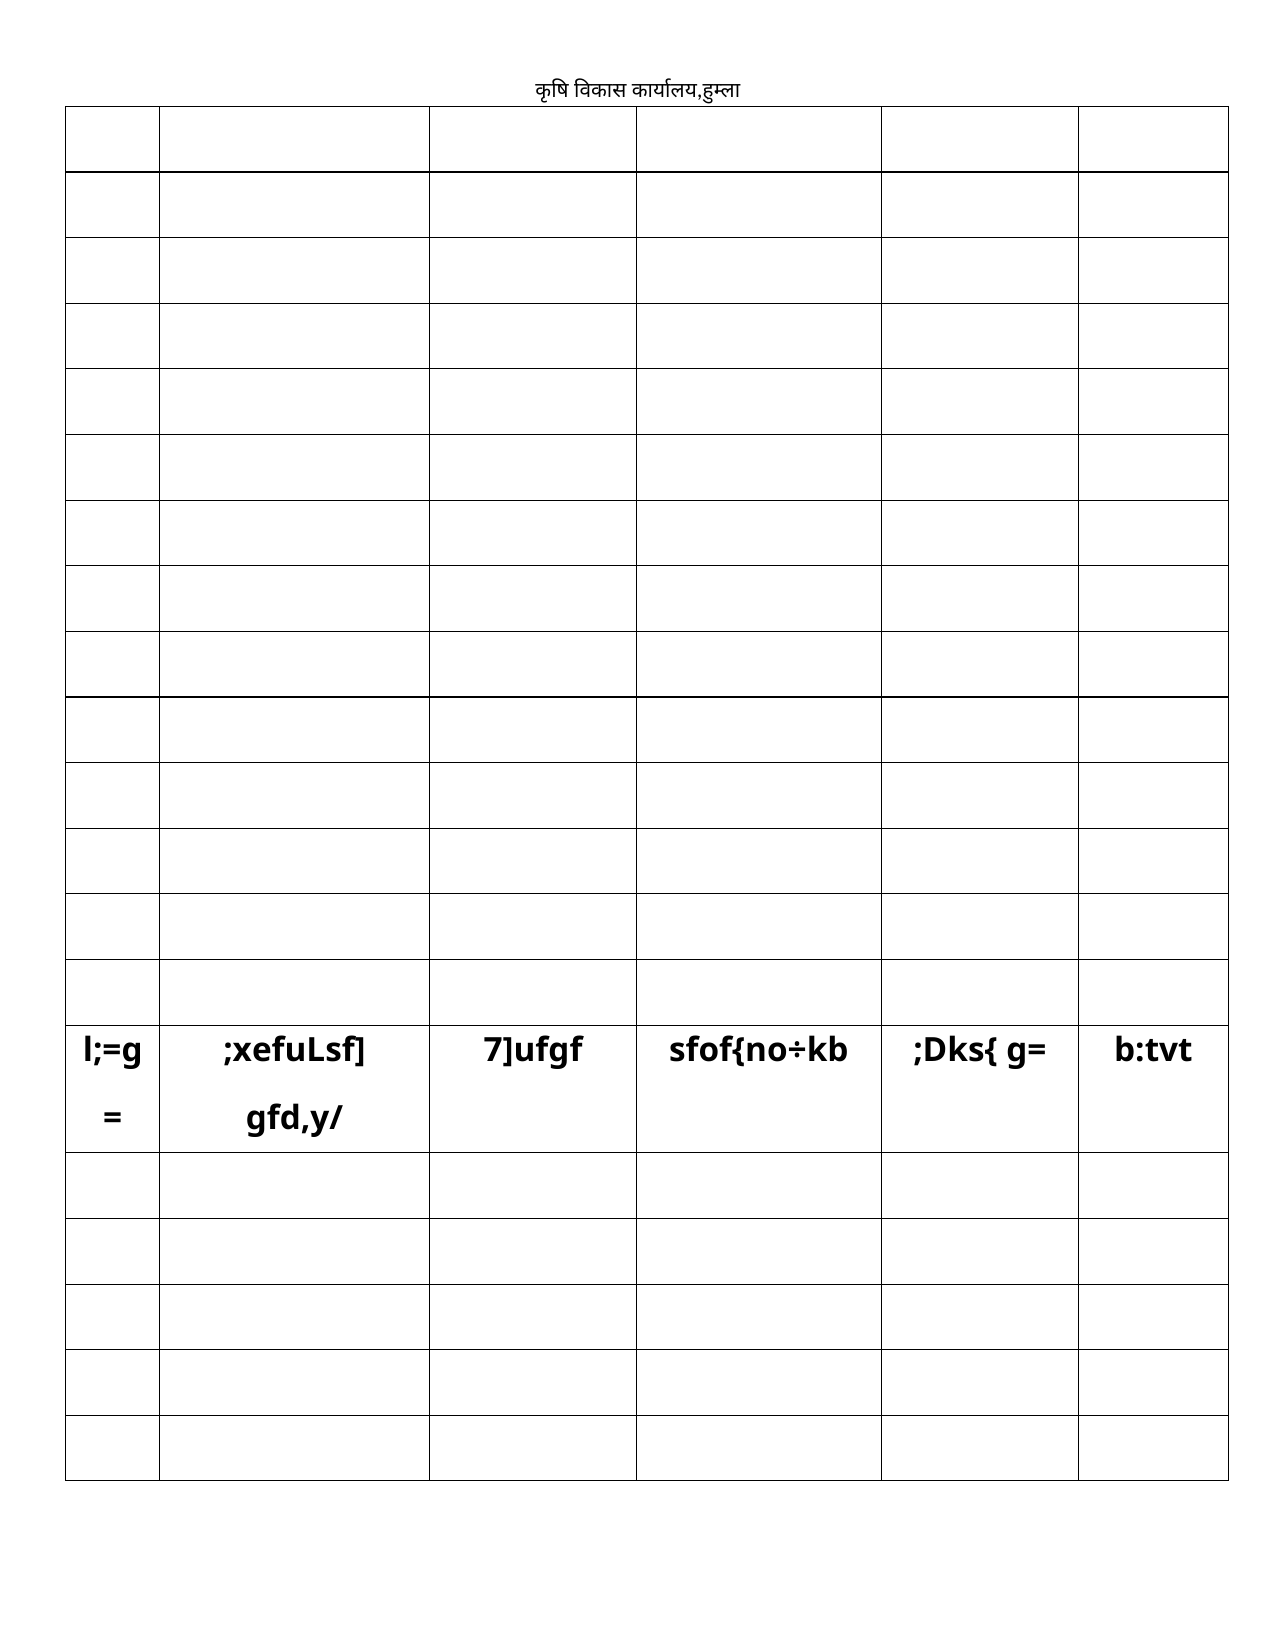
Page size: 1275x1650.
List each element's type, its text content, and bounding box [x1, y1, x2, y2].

table_cell [1079, 829, 1228, 893]
table_cell [66, 894, 159, 959]
table_cell b:tvt [1079, 1026, 1228, 1152]
table_cell [66, 1219, 159, 1283]
table_cell [637, 1350, 881, 1415]
table_cell [66, 632, 159, 696]
table_cell [430, 632, 636, 696]
table_cell [1079, 1285, 1228, 1349]
table_cell [430, 894, 636, 959]
table_cell [882, 698, 1078, 762]
table_cell [430, 1350, 636, 1415]
table_cell [430, 1285, 636, 1349]
table_cell [882, 173, 1078, 237]
table_cell [66, 763, 159, 828]
table_cell [1079, 304, 1228, 368]
table_cell [637, 763, 881, 828]
table_cell [882, 304, 1078, 368]
table_cell [1079, 173, 1228, 237]
table_cell [882, 632, 1078, 696]
table_cell [637, 369, 881, 434]
table_cell [430, 1219, 636, 1283]
table_cell [1079, 894, 1228, 959]
table_cell [160, 304, 429, 368]
table_cell [66, 435, 159, 499]
table_cell [430, 1153, 636, 1218]
table_cell [66, 1350, 159, 1415]
table_cell [882, 107, 1078, 171]
table_cell [66, 173, 159, 237]
table_cell [1079, 1153, 1228, 1218]
table_cell [160, 632, 429, 696]
table_cell [430, 763, 636, 828]
table_cell [160, 566, 429, 631]
table_cell [1079, 369, 1228, 434]
table_cell [1079, 107, 1228, 171]
table_cell [882, 501, 1078, 565]
table_cell [160, 238, 429, 303]
table_cell [882, 894, 1078, 959]
table_cell [160, 369, 429, 434]
table_cell ;xefuLsf] gfd,y/ [160, 1026, 429, 1152]
table_cell [637, 501, 881, 565]
table_cell [66, 238, 159, 303]
table_cell [1079, 763, 1228, 828]
table_cell 7]ufgf [430, 1026, 636, 1152]
table_cell [66, 960, 159, 1024]
table_cell [1079, 632, 1228, 696]
table_cell [66, 1153, 159, 1218]
table_cell [1079, 698, 1228, 762]
table_cell [1079, 1219, 1228, 1283]
table_cell [160, 763, 429, 828]
table_cell [637, 1285, 881, 1349]
table_cell [1079, 238, 1228, 303]
table_cell [637, 829, 881, 893]
table_cell [66, 501, 159, 565]
table_cell [66, 829, 159, 893]
table_cell [882, 829, 1078, 893]
table_cell [882, 1416, 1078, 1480]
table_cell [882, 960, 1078, 1024]
table_cell [430, 369, 636, 434]
table_cell [430, 238, 636, 303]
table_cell [637, 960, 881, 1024]
table_cell [637, 1153, 881, 1218]
table_cell [160, 894, 429, 959]
table_cell [1079, 566, 1228, 631]
table_cell [430, 566, 636, 631]
table_cell [637, 304, 881, 368]
table_cell [637, 238, 881, 303]
table_cell [882, 1219, 1078, 1283]
table_cell [160, 960, 429, 1024]
table_cell [160, 1153, 429, 1218]
table_cell [1079, 435, 1228, 499]
table_cell [430, 304, 636, 368]
table_cell [66, 1416, 159, 1480]
table_cell [882, 763, 1078, 828]
table_cell [882, 369, 1078, 434]
table_cell [1079, 501, 1228, 565]
table_cell [882, 1153, 1078, 1218]
table_cell [66, 304, 159, 368]
table_cell [1079, 1416, 1228, 1480]
table_cell [637, 435, 881, 499]
table_cell [637, 894, 881, 959]
table_cell [66, 107, 159, 171]
table_cell [160, 1285, 429, 1349]
table_cell [160, 1350, 429, 1415]
table_cell ;Dks{ g= [882, 1026, 1078, 1152]
table_cell [160, 698, 429, 762]
table_cell [637, 107, 881, 171]
table_cell [882, 566, 1078, 631]
table_cell [160, 829, 429, 893]
table_cell [66, 566, 159, 631]
table_cell [66, 369, 159, 434]
table_cell [430, 698, 636, 762]
table_cell [66, 1285, 159, 1349]
table_cell [637, 698, 881, 762]
table_cell [160, 173, 429, 237]
table_cell l;=g= [66, 1026, 159, 1152]
table_cell [882, 1285, 1078, 1349]
table_cell [430, 435, 636, 499]
table_cell [882, 435, 1078, 499]
table_cell [160, 435, 429, 499]
table_cell [430, 960, 636, 1024]
table_cell [430, 107, 636, 171]
table_cell [430, 173, 636, 237]
table_cell [160, 501, 429, 565]
table_cell [882, 1350, 1078, 1415]
table_cell [160, 1416, 429, 1480]
table_cell [882, 238, 1078, 303]
table_cell [637, 566, 881, 631]
table_cell [637, 632, 881, 696]
table_cell [1079, 960, 1228, 1024]
table_cell sfof{no÷kb [637, 1026, 881, 1152]
table_cell [637, 173, 881, 237]
table_cell [430, 501, 636, 565]
table_cell [637, 1416, 881, 1480]
table_cell [66, 698, 159, 762]
table_cell [1079, 1350, 1228, 1415]
table_cell [637, 1219, 881, 1283]
table_cell [160, 107, 429, 171]
table_cell [160, 1219, 429, 1283]
table_cell [430, 829, 636, 893]
table_cell [430, 1416, 636, 1480]
